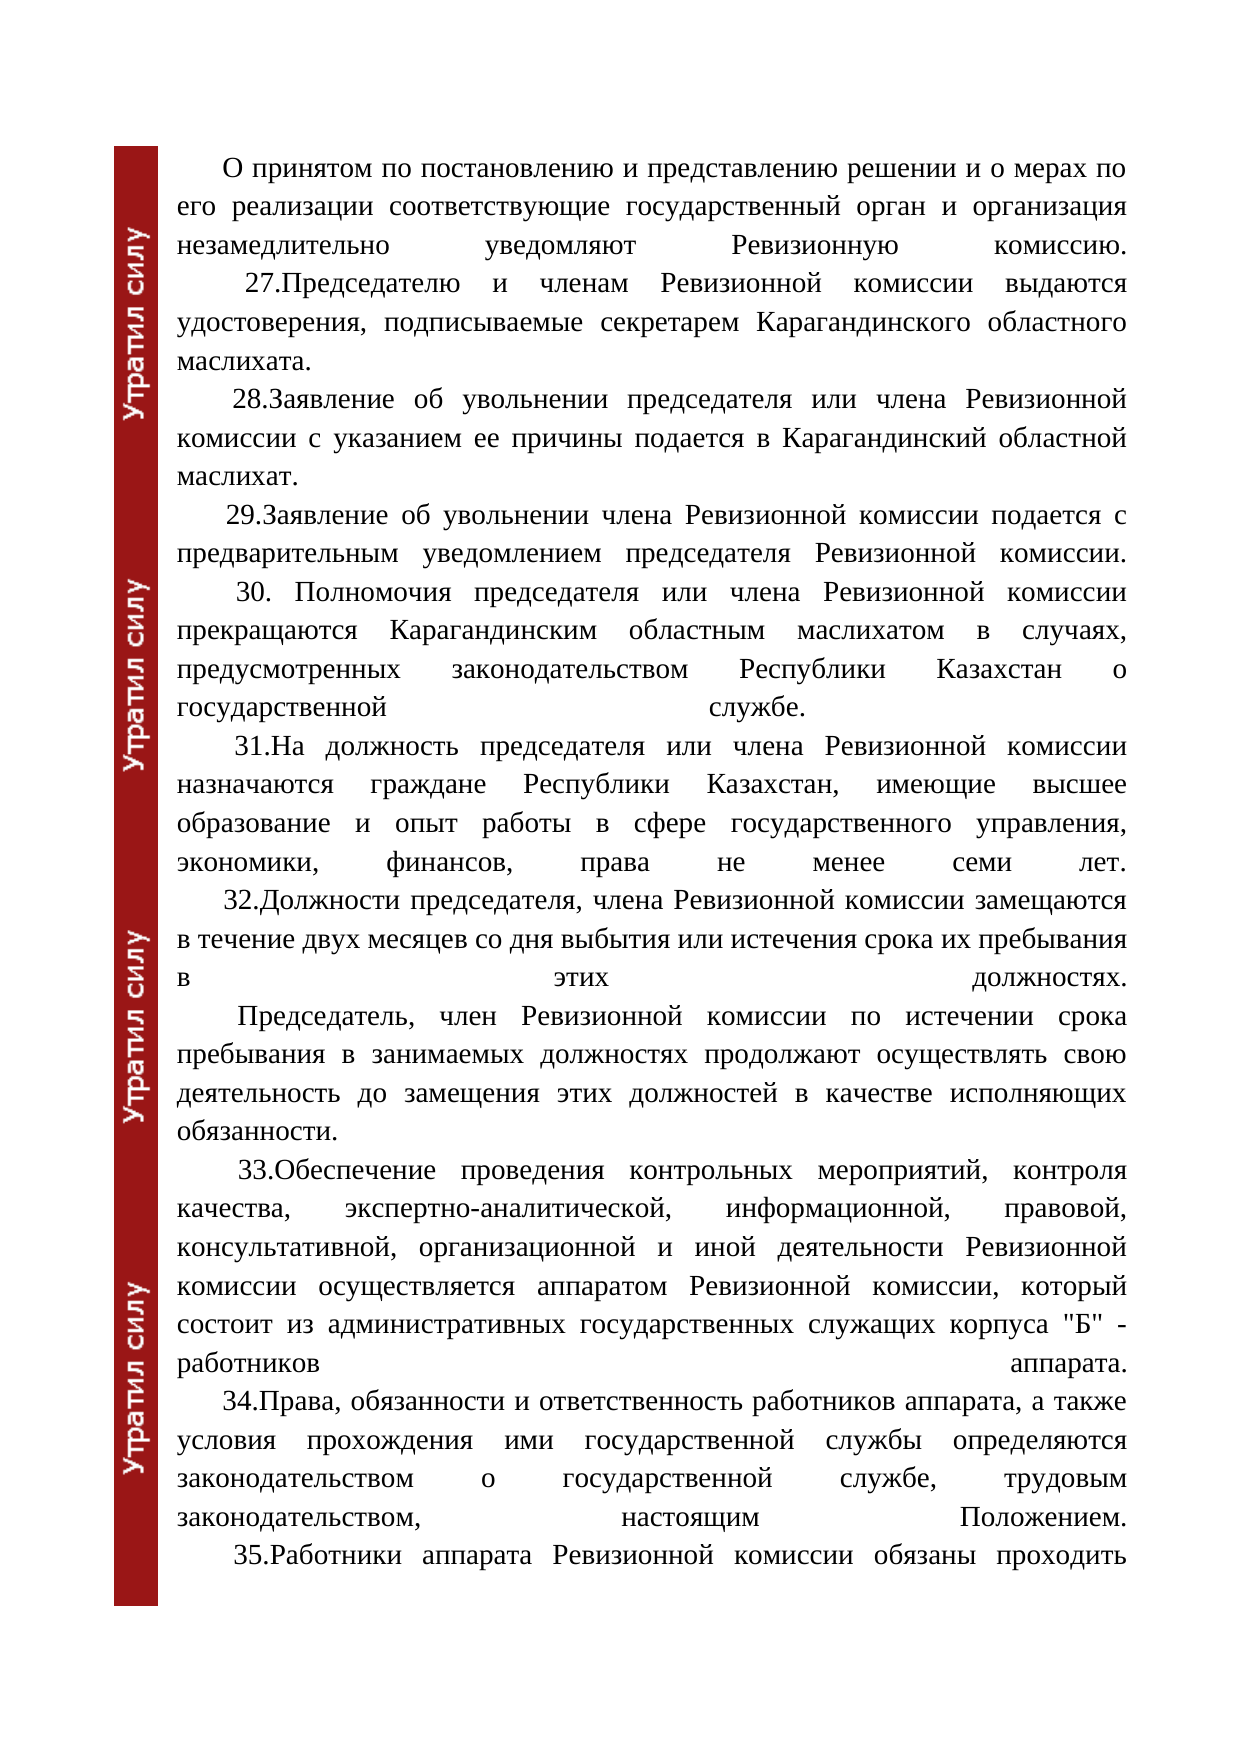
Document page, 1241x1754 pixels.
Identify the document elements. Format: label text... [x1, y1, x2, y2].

picture [114, 1571, 158, 1606]
picture [114, 146, 158, 150]
